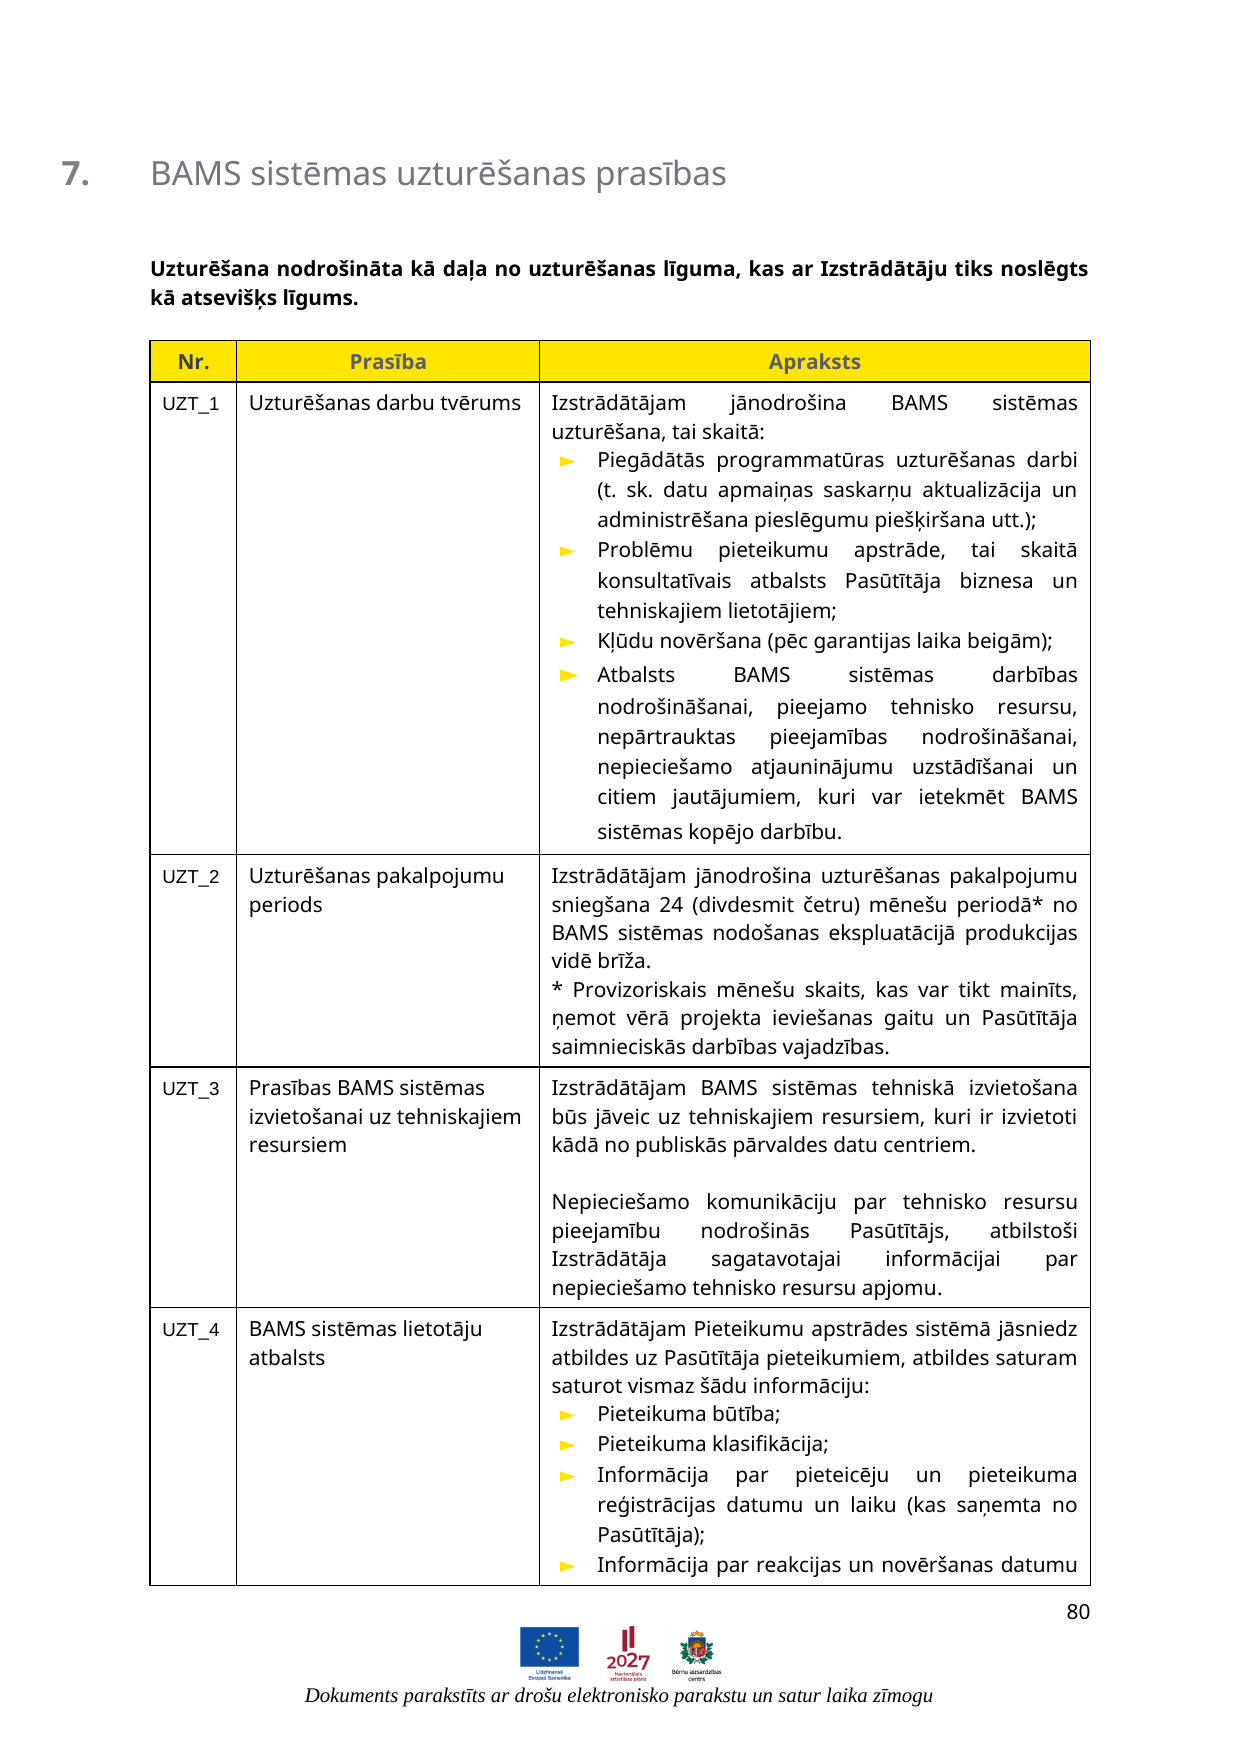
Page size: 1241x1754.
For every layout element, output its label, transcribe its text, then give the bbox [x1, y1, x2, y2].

table_cell Izstrādātājam jānodrošina uzturēšanas pakalpojumu sniegšana 24 (divdesmit četru) mēnešu periodā* no BAMS sistēmas nodošanas ekspluatācijā produkcijas vidē brīža. * Provizoriskais mēnešu skaits, kas var tikt mainīts, ņemot vērā projekta ieviešanas gaitu un Pasūtītāja saimnieciskās darbības vajadzības. [540, 855, 1090, 1066]
table_header Apraksts [540, 341, 1090, 381]
subtitle BAMS sistēmas uzturēšanas prasības [61, 150, 1090, 195]
table_cell [151, 1308, 236, 1584]
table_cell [540, 1308, 1090, 1584]
picture [518, 1625, 722, 1683]
table_cell [151, 383, 236, 854]
table_cell BAMS sistēmas lietotāju atbalsts [237, 1308, 539, 1584]
table_cell Uzturēšanas pakalpojumu periods [237, 855, 539, 1066]
table_cell [151, 1068, 236, 1307]
table_cell Prasības BAMS sistēmas izvietošanai uz tehniskajiem resursiem [237, 1068, 539, 1307]
table_cell Izstrādātājam jānodrošina BAMS sistēmas uzturēšana, tai skaitā: Piegādātās programmatūras uzturēšanas darbi (t. sk. datu apmaiņas saskarņu aktualizācija un administrēšana pieslēgumu piešķiršana utt.); Problēmu pieteikumu apstrāde, tai skaitā konsultatīvais atbalsts Pasūtītāja biznesa un tehniskajiem lietotājiem; Kļūdu novēršana (pēc garantijas laika beigām); Atbalsts BAMS sistēmas darbības nodrošināšanai, pieejamo tehnisko resursu, nepārtrauktas pieejamības nodrošināšanai, nepieciešamo atjauninājumu uzstādīšanai un citiem jautājumiem, kuri var ietekmēt BAMS sistēmas kopējo darbību. [540, 383, 1090, 854]
text Uzturēšana nodrošināta kā daļa no uzturēšanas līguma, kas ar Izstrādātāju tiks noslēgts kā atsevišķs līgums. [150, 254, 1090, 311]
table_cell [151, 855, 236, 1066]
table_cell Uzturēšanas darbu tvērums [237, 383, 539, 854]
table_header Nr. [151, 341, 236, 381]
table_cell Izstrādātājam BAMS sistēmas tehniskā izvietošana būs jāveic uz tehniskajiem resursiem, kuri ir izvietoti kādā no publiskās pārvaldes datu centriem. Nepieciešamo komunikāciju par tehnisko resursu pieejamību nodrošinās Pasūtītājs, atbilstoši Izstrādātāja sagatavotajai informācijai par nepieciešamo tehnisko resursu apjomu. [540, 1068, 1090, 1307]
table_header Prasība [237, 341, 539, 381]
